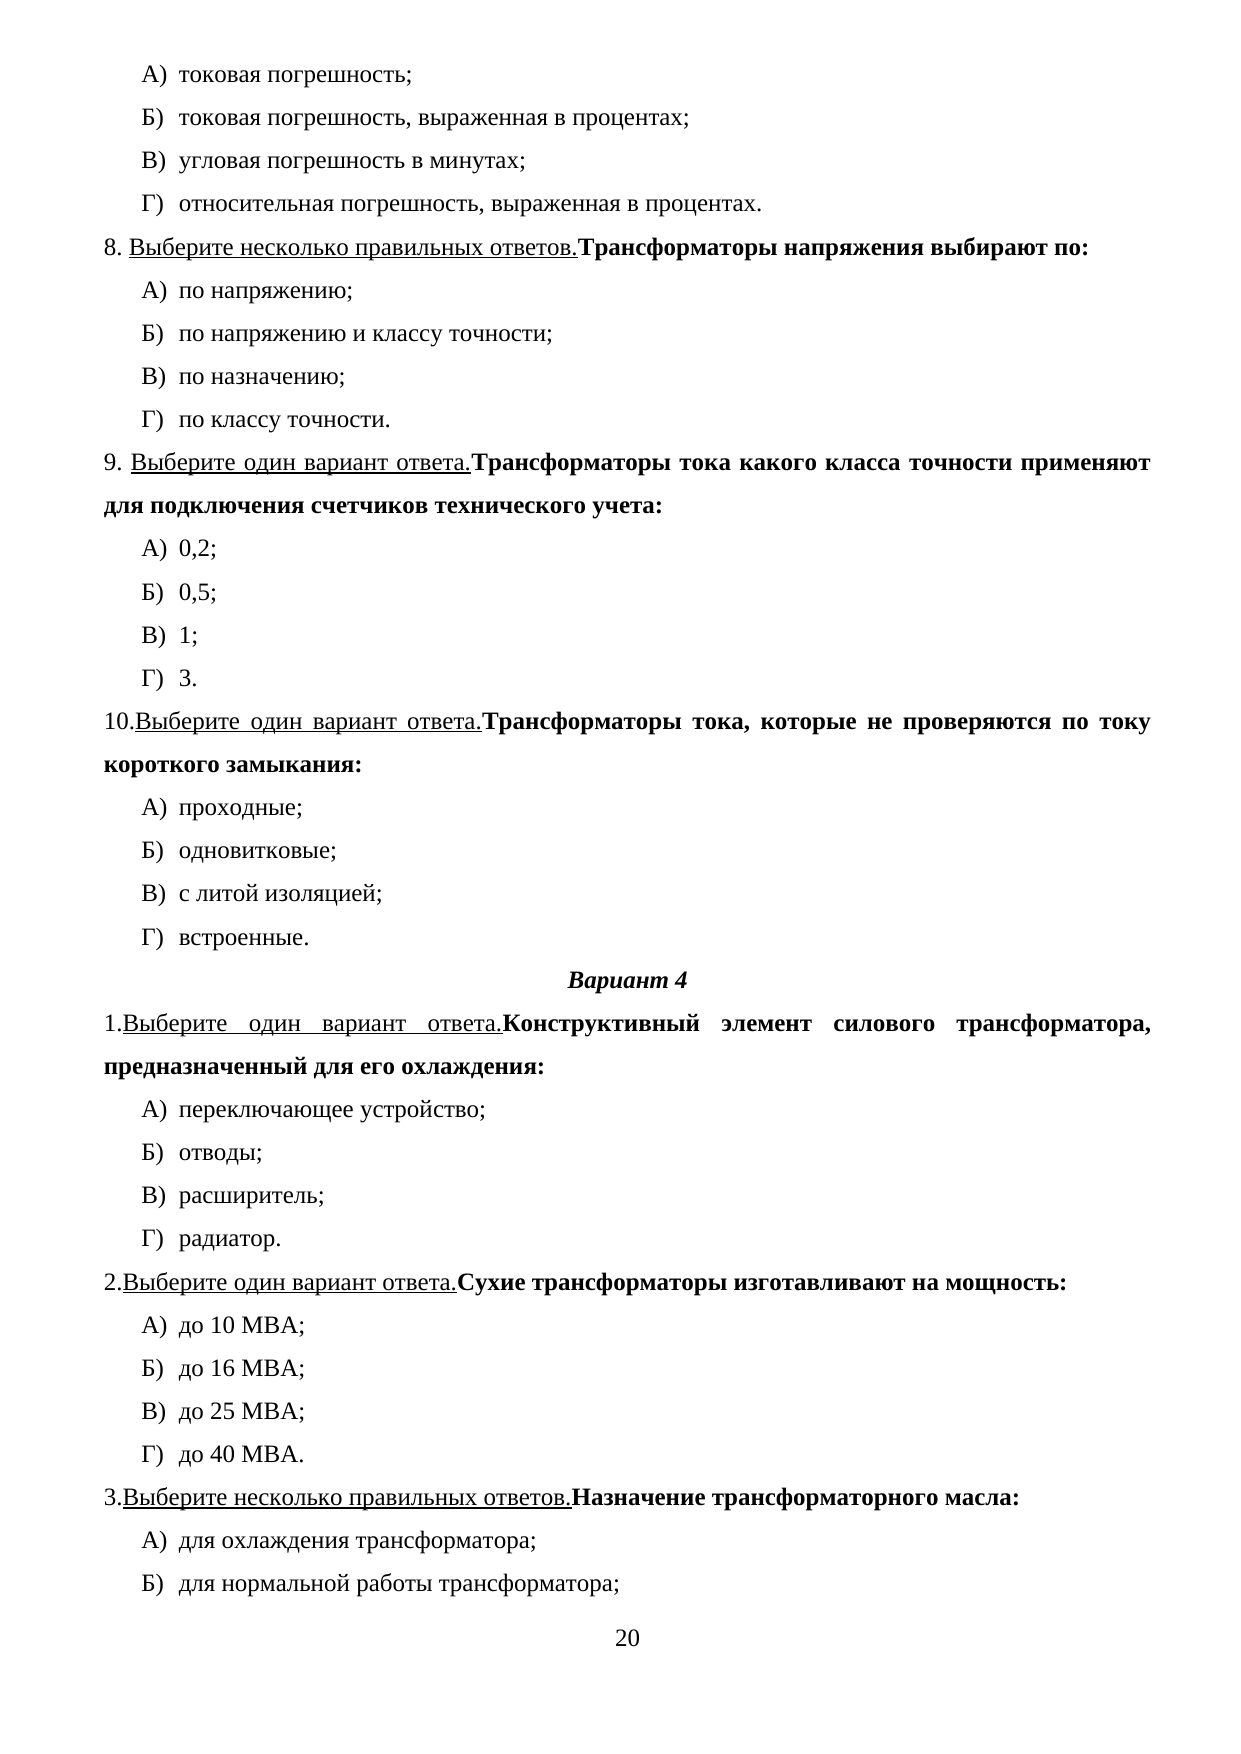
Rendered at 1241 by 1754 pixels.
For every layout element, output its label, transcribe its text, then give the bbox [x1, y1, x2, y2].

list с литой изоляцией; [141, 878, 1152, 907]
list токовая погрешность; [141, 59, 1152, 88]
list встроенные. [141, 922, 1152, 950]
list отводы; [141, 1137, 1152, 1166]
text 1.Выберите один вариант ответа.Конструктивный элемент силового трансформатора, предназначенный для его охлаждения: [103, 1008, 1152, 1080]
list расширитель; [141, 1180, 1152, 1209]
list по напряжению и классу точности; [141, 318, 1152, 347]
text 10.Выберите один вариант ответа.Трансформаторы тока, которые не проверяются по току короткого замыкания: [103, 706, 1152, 778]
list 0,5; [141, 577, 1152, 605]
list до 16 МВА; [141, 1353, 1152, 1382]
list по напряжению; [141, 275, 1152, 303]
list проходные; [141, 792, 1152, 821]
list по назначению; [141, 361, 1152, 390]
text 3.Выберите несколько правильных ответов.Назначение трансформаторного масла: [103, 1482, 1152, 1511]
list для нормальной работы трансформатора; [141, 1568, 1152, 1597]
list 3. [141, 663, 1152, 692]
list до 25 МВА; [141, 1396, 1152, 1425]
list 1; [141, 620, 1152, 648]
list 0,2; [141, 533, 1152, 562]
list до 40 МВА. [141, 1439, 1152, 1468]
list по классу точности. [141, 404, 1152, 433]
list для охлаждения трансформатора; [141, 1525, 1152, 1554]
list до 10 МВА; [141, 1310, 1152, 1338]
text 8. Выберите несколько правильных ответов.Трансформаторы напряжения выбирают по: [103, 232, 1152, 260]
list относительная погрешность, выраженная в процентах. [141, 188, 1152, 217]
list токовая погрешность, выраженная в процентах; [141, 102, 1152, 131]
list радиатор. [141, 1223, 1152, 1252]
text 2.Выберите один вариант ответа.Сухие трансформаторы изготавливают на мощность: [103, 1267, 1152, 1295]
list угловая погрешность в минутах; [141, 145, 1152, 174]
text Вариант 4 [103, 965, 1152, 993]
list переключающее устройство; [141, 1094, 1152, 1123]
list одновитковые; [141, 835, 1152, 864]
text 9. Выберите один вариант ответа.Трансформаторы тока какого класса точности применяют для подключения счетчиков технического учета: [103, 447, 1152, 519]
